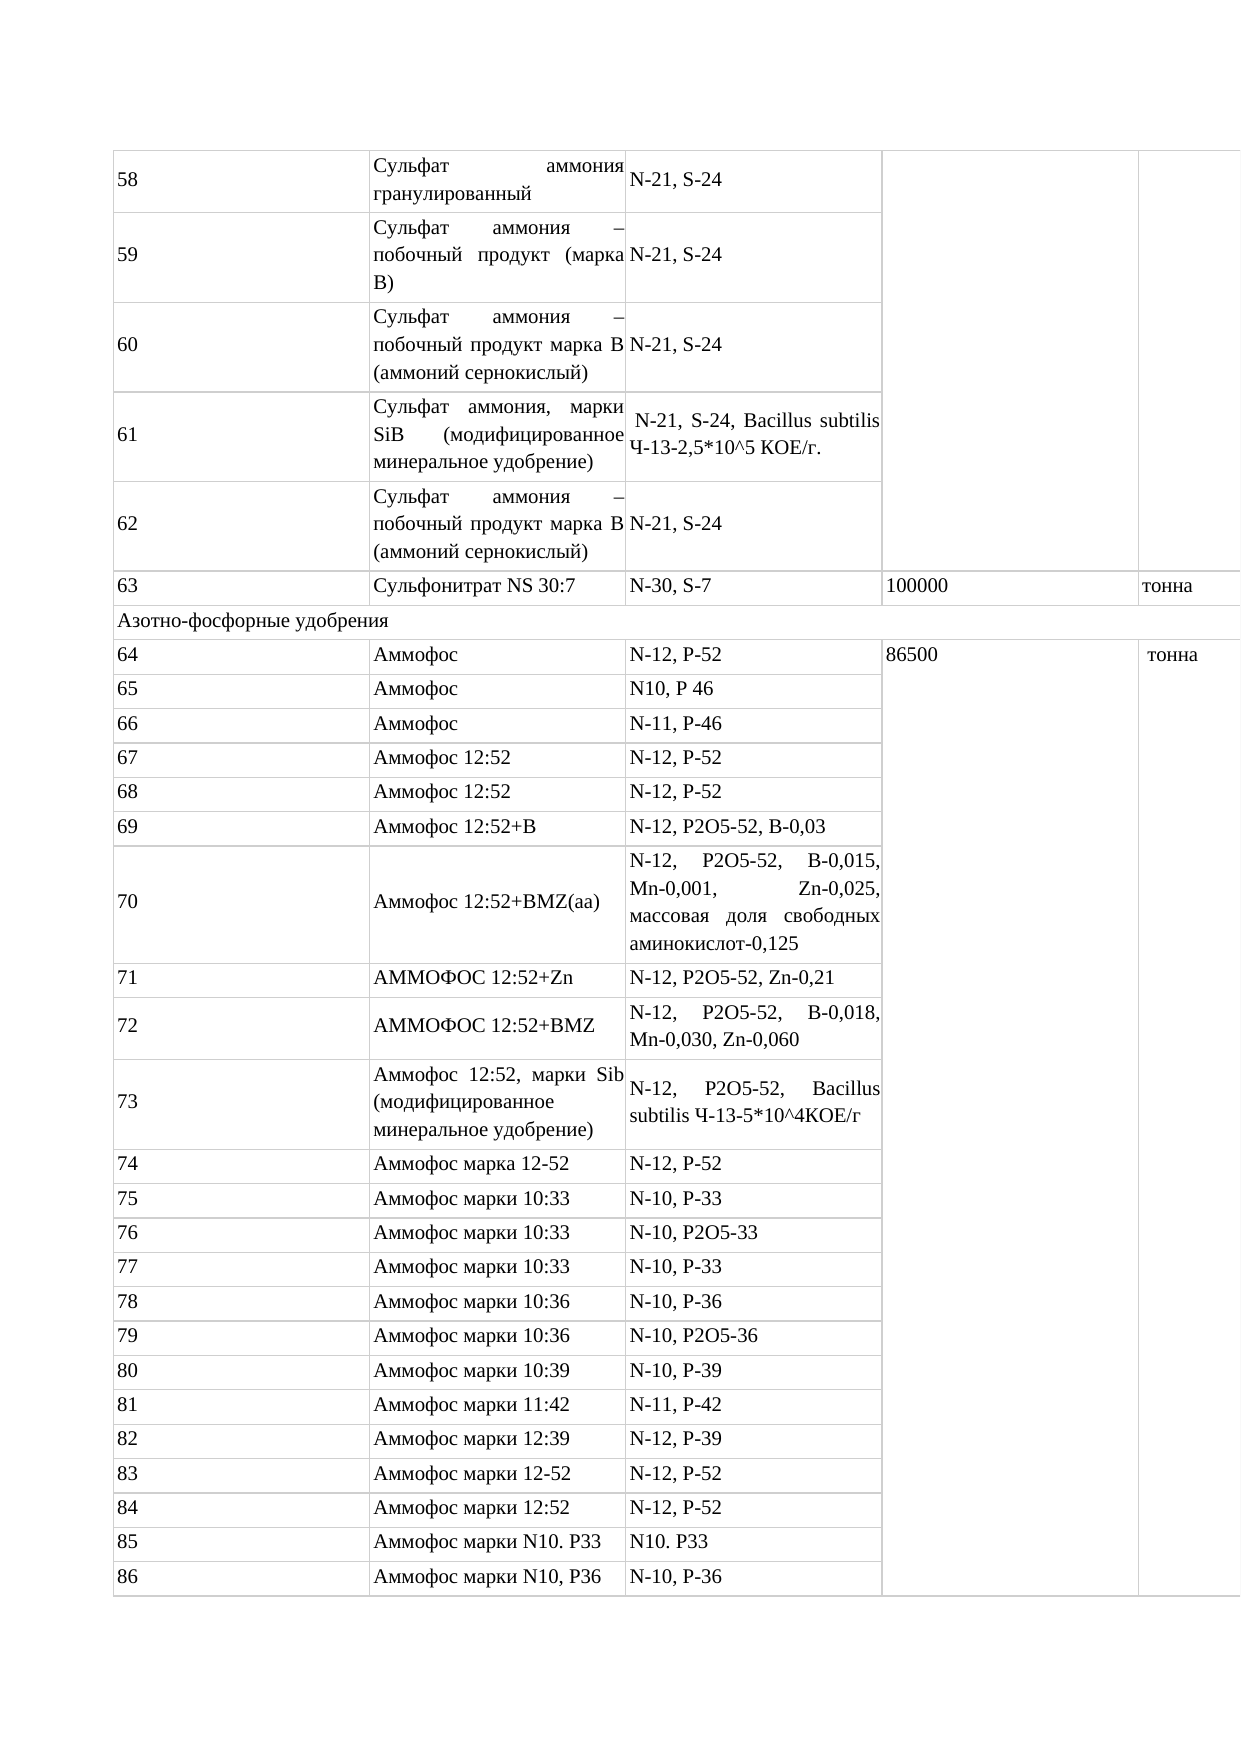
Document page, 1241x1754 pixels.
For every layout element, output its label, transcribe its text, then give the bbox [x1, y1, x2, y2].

table_cell N-21, S-24 [626, 482, 881, 570]
table_cell 61 [114, 393, 369, 481]
table_cell N-12, P2O5-52, B-0,018, Mn-0,030, Zn-0,060 [626, 998, 881, 1059]
table_cell 76 [114, 1219, 369, 1252]
table_cell Сульфонитрат NS 30:7 [370, 572, 625, 605]
table_cell N-21, S-24 [626, 213, 881, 302]
table_cell АММОФОС 12:52+Zn [370, 964, 625, 997]
table_cell 78 [114, 1287, 369, 1320]
table_cell 100000 [883, 572, 1138, 605]
table_cell N-12, P-52 [626, 744, 881, 777]
table_cell Аммофос [370, 640, 625, 673]
table_cell 81 [114, 1390, 369, 1423]
table_cell N-10, P2O5-33 [626, 1219, 881, 1252]
table_cell N-10, P-36 [626, 1562, 881, 1595]
table_cell 86500 [883, 640, 1138, 1595]
table_cell 85 [114, 1528, 369, 1561]
table_cell 74 [114, 1150, 369, 1183]
table_cell 70 [114, 847, 369, 962]
table_cell Аммофос [370, 709, 625, 742]
table_cell N-10, P-36 [626, 1287, 881, 1320]
table_cell Сульфат аммония, марки SiB (модифицированное минеральное удобрение) [370, 393, 625, 481]
table_cell N-12, P-52 [626, 1150, 881, 1183]
table_cell N-30, S-7 [626, 572, 881, 605]
table_cell N-10, P2O5-36 [626, 1322, 881, 1355]
table_cell Аммофос марки N10. P33 [370, 1528, 625, 1561]
table_cell 84 [114, 1494, 369, 1527]
table_cell N-12, P2O5-52, Zn-0,21 [626, 964, 881, 997]
table_cell Аммофос марки 12:39 [370, 1425, 625, 1458]
table_cell Аммофос марки 10:39 [370, 1356, 625, 1389]
table_cell Азотно-фосфорные удобрения [114, 606, 1240, 639]
table_cell Аммофос марки 11:42 [370, 1390, 625, 1423]
table_cell 63 [114, 572, 369, 605]
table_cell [370, 151, 625, 212]
table_cell 72 [114, 998, 369, 1059]
table_cell Аммофос марки N10, P36 [370, 1562, 625, 1595]
table_cell АММОФОС 12:52+ВMZ [370, 998, 625, 1059]
table_cell Аммофос марки 10:33 [370, 1184, 625, 1217]
table_cell 64 [114, 640, 369, 673]
table_cell Аммофос 12:52+B [370, 812, 625, 845]
table_cell Аммофос 12:52 [370, 744, 625, 777]
table_cell 80 [114, 1356, 369, 1389]
table_cell N-12, P-52 [626, 640, 881, 673]
table_cell N-10, P-33 [626, 1184, 881, 1217]
table_cell Аммофос 12:52, марки Sib (модифицированное минеральное удобрение) [370, 1060, 625, 1148]
table_cell Аммофос марки 12-52 [370, 1459, 625, 1492]
table_cell 73 [114, 1060, 369, 1148]
table_cell N-12, P2O5-52, Bacillus subtilis Ч-13-5*10^4КОЕ/г [626, 1060, 881, 1148]
table_cell Аммофос марки 10:33 [370, 1253, 625, 1286]
table_cell Аммофос [370, 675, 625, 708]
table_cell 83 [114, 1459, 369, 1492]
table_cell N-12, P-52 [626, 778, 881, 811]
table_cell N10. P33 [626, 1528, 881, 1561]
table_cell Аммофос 12:52 [370, 778, 625, 811]
table_cell 66 [114, 709, 369, 742]
table_cell 71 [114, 964, 369, 997]
table_cell 58 [114, 151, 369, 212]
table_cell N-12, P2O5-52, B-0,03 [626, 812, 881, 845]
table_cell 62 [114, 482, 369, 570]
table_cell N-12, P-39 [626, 1425, 881, 1458]
table_cell Аммофос марки 10:33 [370, 1219, 625, 1252]
table_cell 75 [114, 1184, 369, 1217]
table_cell 59 [114, 213, 369, 302]
table_cell N-12, P-52 [626, 1459, 881, 1492]
table_cell Аммофос 12:52+BMZ(aa) [370, 847, 625, 962]
table_cell Аммофос марка 12-52 [370, 1150, 625, 1183]
table_cell N-11, P-42 [626, 1390, 881, 1423]
table_cell 60 [114, 303, 369, 391]
table_cell Сульфат аммония – побочный продукт марка В (аммоний сернокислый) [370, 303, 625, 391]
table_cell N-11, P-46 [626, 709, 881, 742]
table_cell 79 [114, 1322, 369, 1355]
table_cell Аммофос марки 10:36 [370, 1322, 625, 1355]
table_cell 86 [114, 1562, 369, 1595]
table_cell Сульфат аммония – побочный продукт марка В (аммоний сернокислый) [370, 482, 625, 570]
table_cell N-21, S-24 [626, 303, 881, 391]
table_cell 67 [114, 744, 369, 777]
table_cell Сульфат аммония – побочный продукт (марка В) [370, 213, 625, 302]
table_cell N-10, P-33 [626, 1253, 881, 1286]
table_cell N10, P 46 [626, 675, 881, 708]
table_cell N-12, P2O5-52, B-0,015, Mn-0,001, Zn-0,025, массовая доля свободных аминокислот-0,125 [626, 847, 881, 962]
table_cell 69 [114, 812, 369, 845]
table_cell N-10, P-39 [626, 1356, 881, 1389]
table_cell N-21, S-24, Bacillus subtilis Ч-13-2,5*10^5 КОЕ/г. [626, 393, 881, 481]
table_cell 65 [114, 675, 369, 708]
table_cell 77 [114, 1253, 369, 1286]
table_cell N-12, P-52 [626, 1494, 881, 1527]
table_cell тонна [1139, 640, 1240, 1595]
table_cell 68 [114, 778, 369, 811]
table_cell Аммофос марки 12:52 [370, 1494, 625, 1527]
table_cell Аммофос марки 10:36 [370, 1287, 625, 1320]
table_cell тонна [1139, 572, 1240, 605]
table_cell 82 [114, 1425, 369, 1458]
table_cell N-21, S-24 [626, 151, 881, 212]
